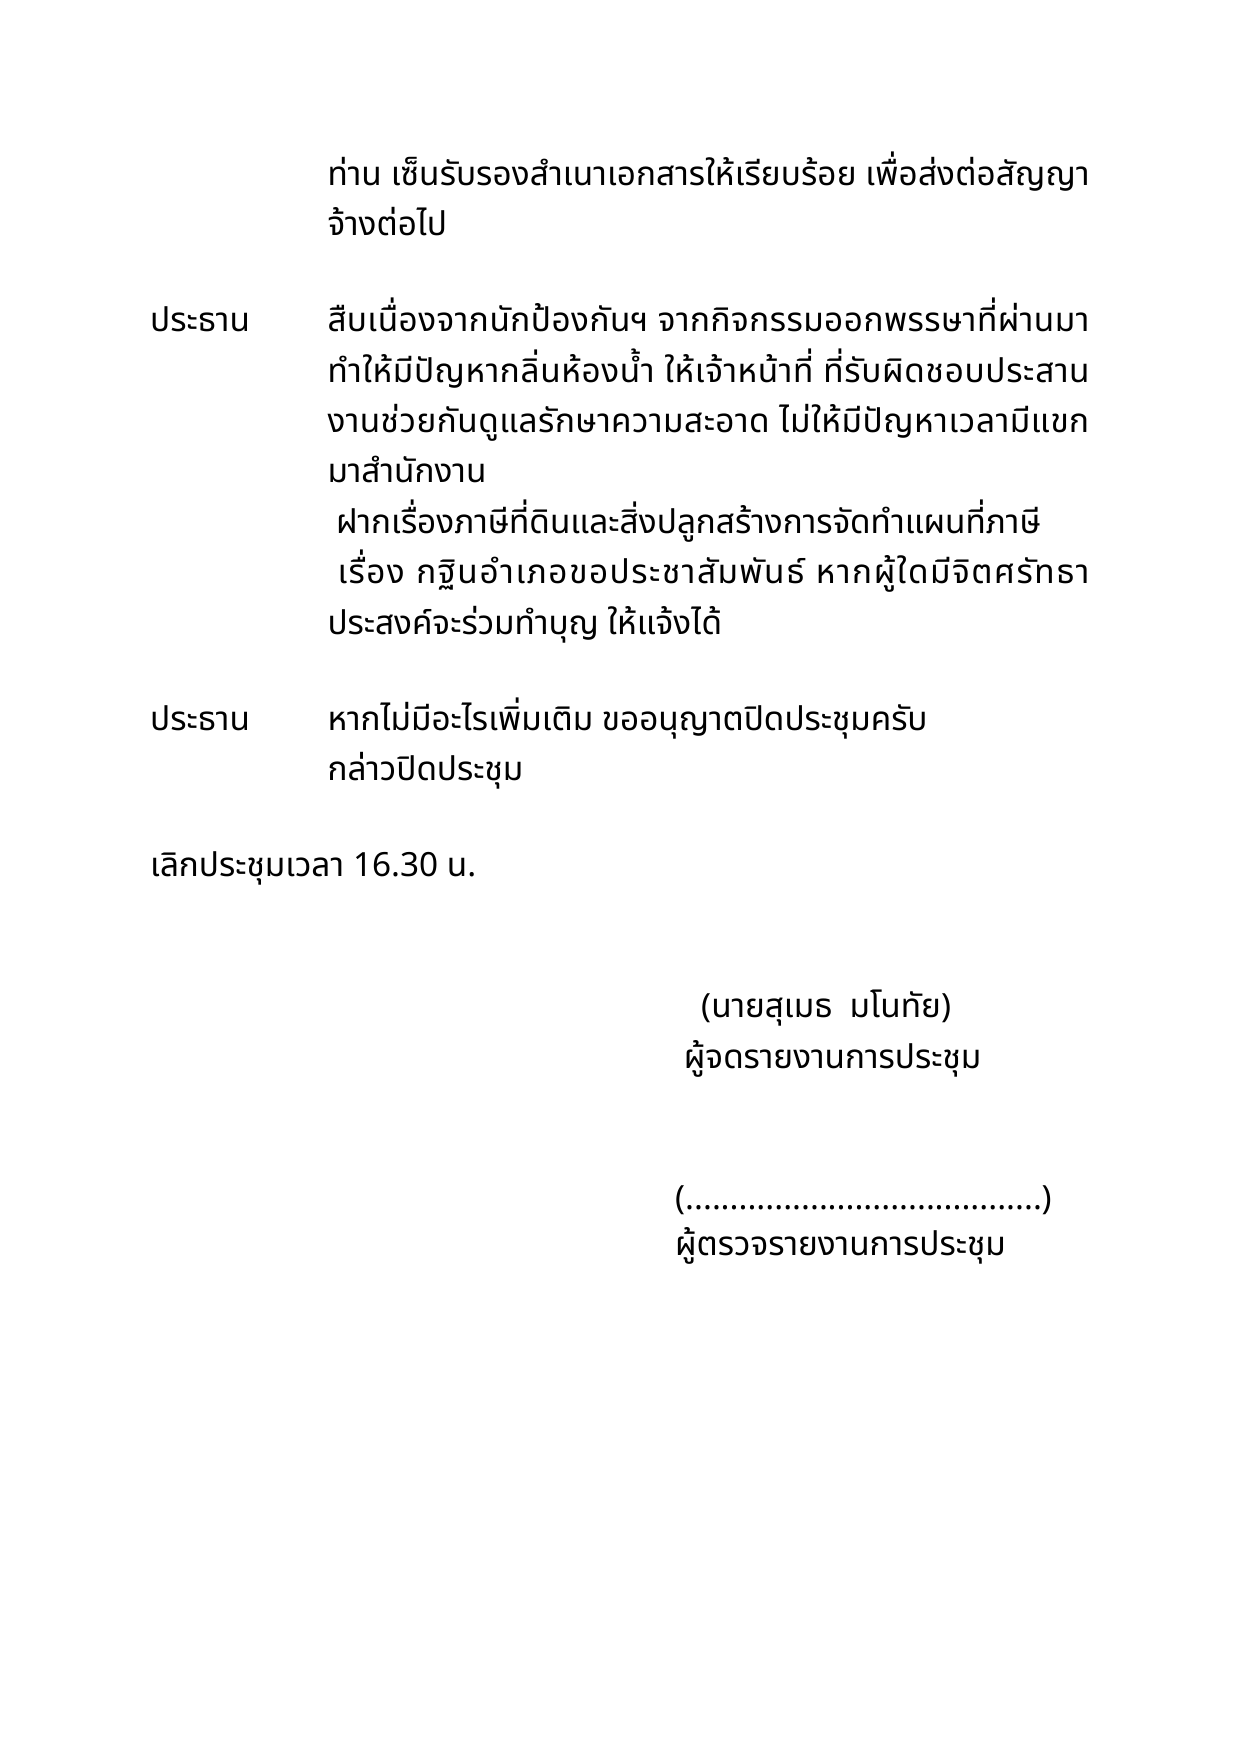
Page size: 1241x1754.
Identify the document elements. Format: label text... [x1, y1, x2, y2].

text (........................................) [150, 1174, 1090, 1219]
text ประธาน สืบเนื่องจากนักป้องกันฯ จากกิจกรรมออกพรรษาที่ผ่านมา ทำให้มีปัญหากลิ่นห้องน้ำ ให้เจ้าหน้าที่ ที่รับผิดชอบประสานงานช่วยกันดูแลรักษาความสะอาด ไม่ให้มีปัญหาเวลามีแขกมาสำนักงาน [150, 296, 1090, 498]
text ประธาน หากไม่มีอะไรเพิ่มเติม ขออนุญาตปิดประชุมครับ [150, 694, 1090, 745]
text กล่าวปิดประชุม [150, 745, 1090, 795]
text ผู้จดรายงานการประชุม [150, 1033, 1090, 1083]
text (นายสุเมธ มโนทัย) [150, 982, 1090, 1033]
text ฝากเรื่องภาษีที่ดินและสิ่งปลูกสร้างการจัดทำแผนที่ภาษี [150, 498, 1090, 548]
text เลิกประชุมเวลา 16.30 น. [150, 841, 1090, 891]
text เรื่อง กฐินอำเภอขอประชาสัมพันธ์ หากผู้ใดมีจิตศรัทธา ประสงค์จะร่วมทำบุญ ให้แจ้งได้ [150, 548, 1090, 649]
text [150, 150, 1090, 251]
text ผู้ตรวจรายงานการประชุม [150, 1219, 1090, 1270]
